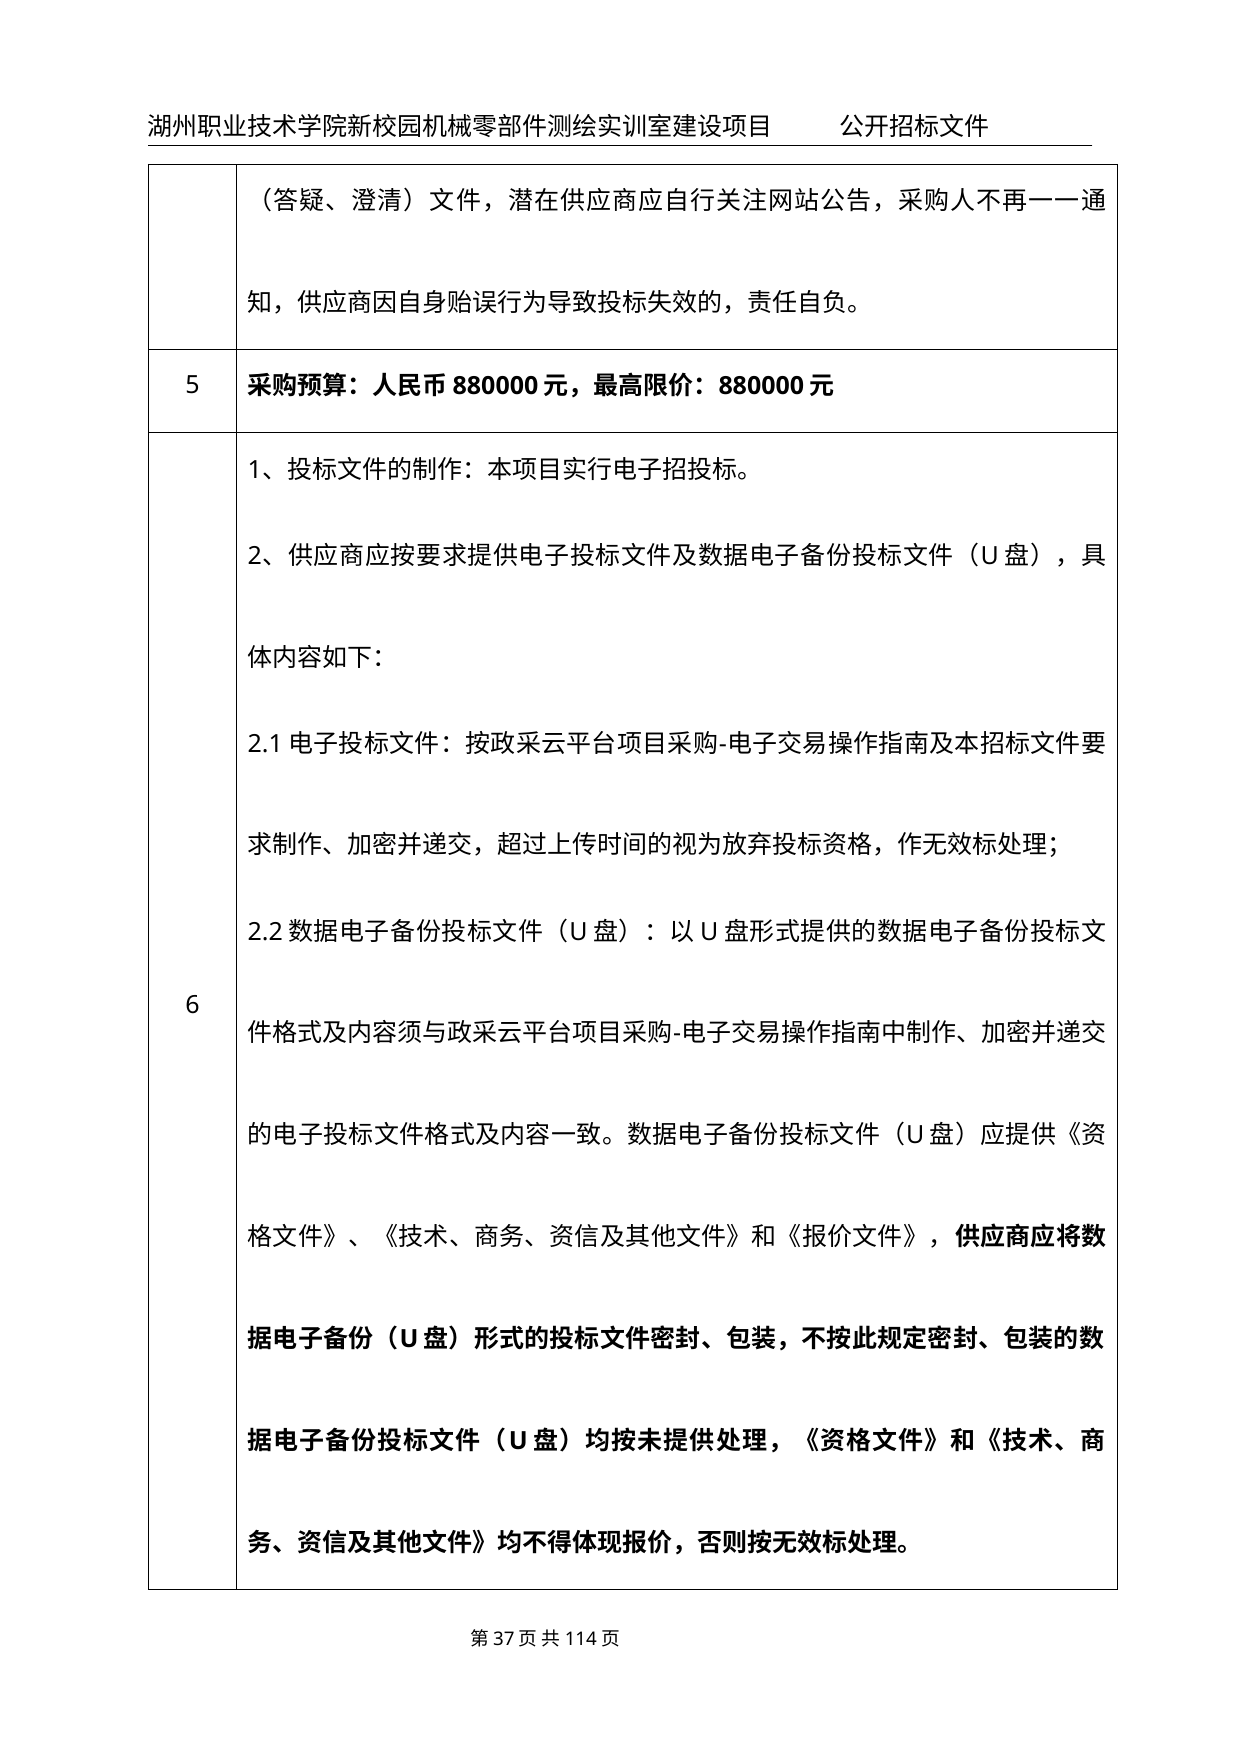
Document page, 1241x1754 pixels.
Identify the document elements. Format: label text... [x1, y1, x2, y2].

table_cell 6 [149, 433, 236, 1588]
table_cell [237, 165, 1117, 349]
table_cell 采购预算：人民币880000元，最高限价：880000元 [237, 350, 1117, 432]
table_cell 5 [149, 350, 236, 432]
table_cell 4 [149, 165, 236, 349]
table_cell 1、投标文件的制作：本项目实行电子招投标。 2、供应商应按要求提供电子投标文件及数据电子备份投标文件（U盘），具体内容如下： 2.1电子投标文件：按政采云平台项目采购-电子交易操作指南及本招标文件要求制作、加密并递交，超过上传时间的视为放弃投标资格，作无效标处理； 2.2数据电子备份投标文件（U盘）：以U盘形式提供的数据电子备份投标文件格式及内容须与政采云平台项目采购-电子交易操作指南中制作、加密并递交的电子投标文件格式及内容一致。数据电子备份投标文件（U盘）应提供《资格文件》、《技术、商务、资信及其他文件》和《报价文件》，供应商应将数据电子备份（U盘）形式的投标文件密封、包装，不按此规定密封、包装的数据电子备份投标文件（U盘）均按未提供处理，《资格文件》和《技术、商务、资信及其他文件》均不得体现报价，否则按无效标处理。 [237, 433, 1117, 1588]
